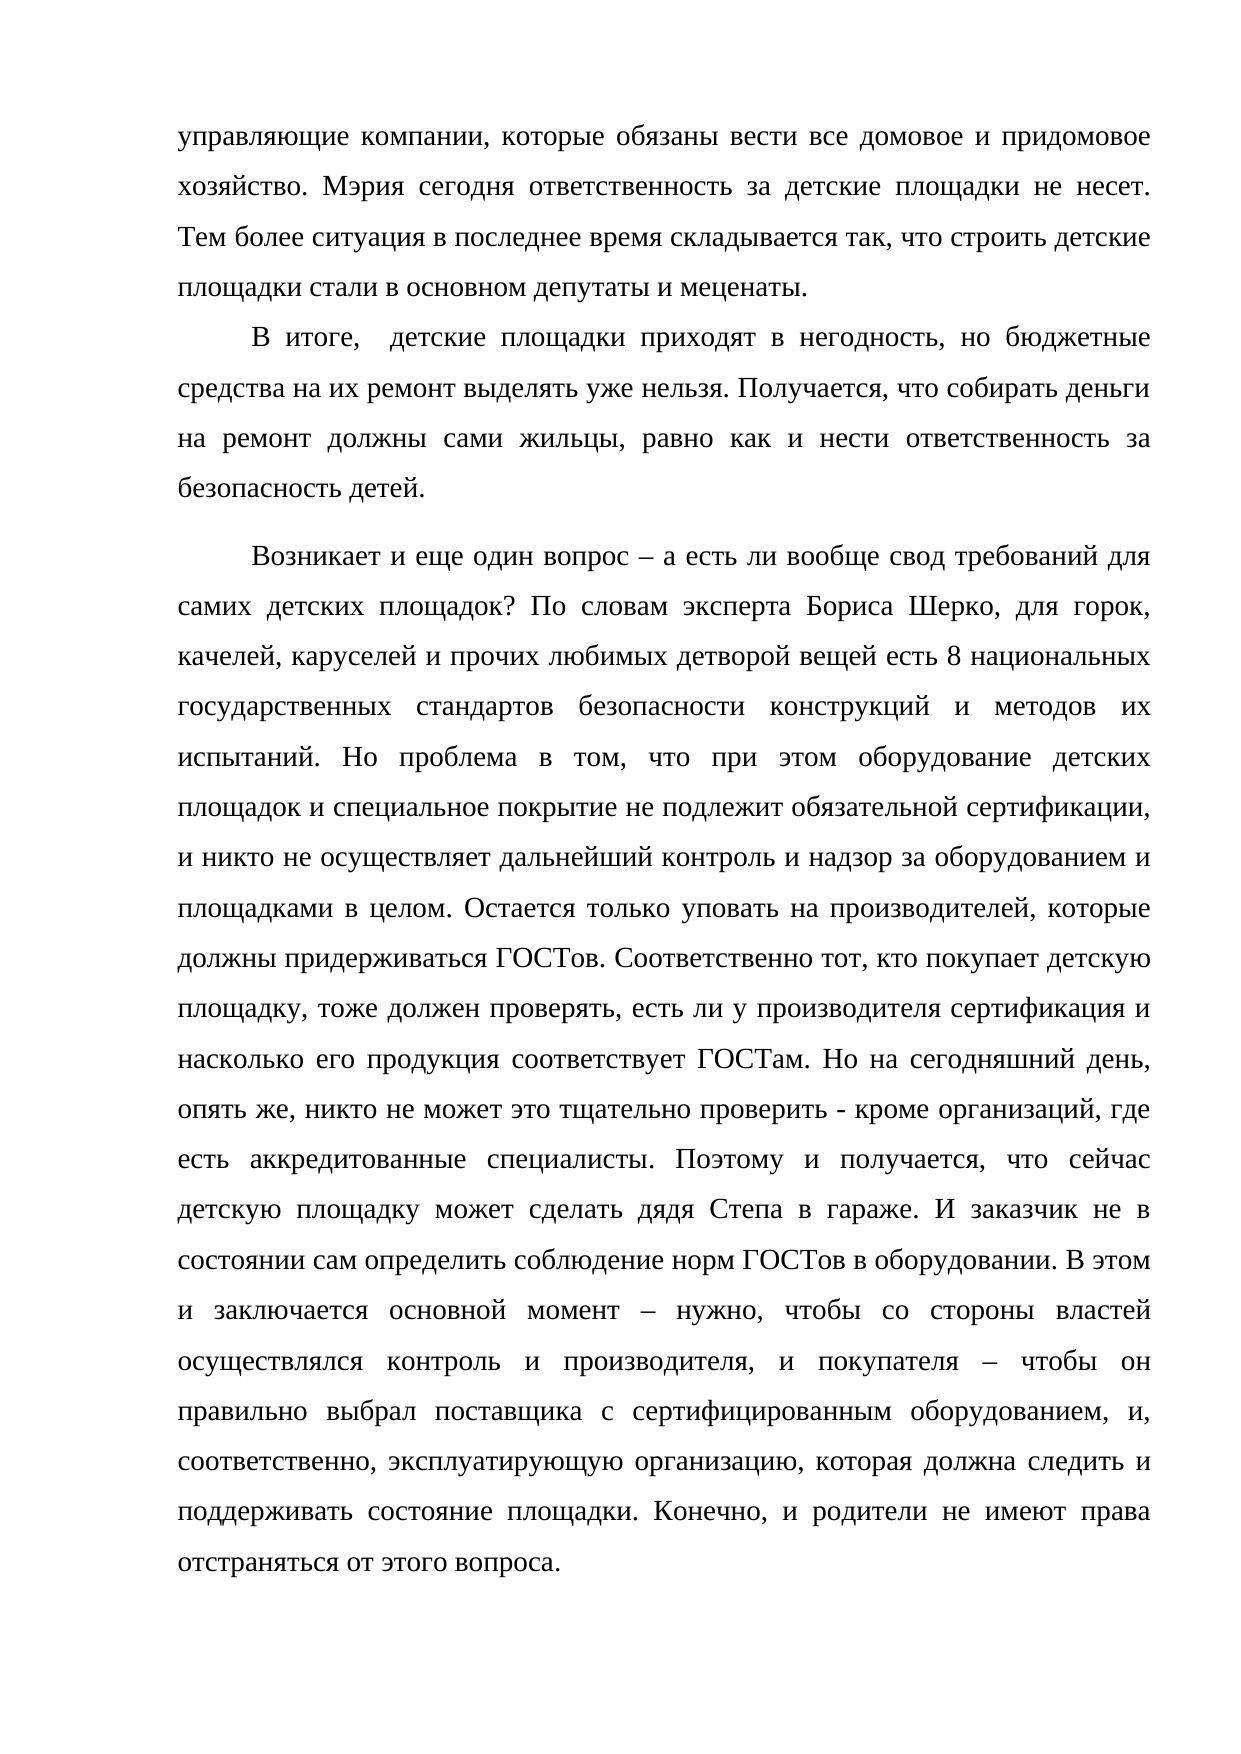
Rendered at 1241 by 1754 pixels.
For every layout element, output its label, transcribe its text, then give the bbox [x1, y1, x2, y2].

text В итоге, детские площадки приходят в негодность, но бюджетные средства на их ремонт выделять уже нельзя. Получается, что собирать деньги на ремонт должны сами жильцы, равно как и нести ответственность за безопасность детей. [177, 319, 1152, 504]
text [177, 118, 1152, 303]
text Возникает и еще один вопрос – а есть ли вообще свод требований для самих детских площадок? По словам эксперта Бориса Шерко, для горок, качелей, каруселей и прочих любимых детворой вещей есть 8 национальных государственных стандартов безопасности конструкций и методов их испытаний. Но проблема в том, что при этом оборудование детских площадок и специальное покрытие не подлежит обязательной сертификации, и никто не осуществляет дальнейший контроль и надзор за оборудованием и площадками в целом. Остается только уповать на производителей, которые должны придерживаться ГОСТов. Соответственно тот, кто покупает детскую площадку, тоже должен проверять, есть ли у производителя сертификация и насколько его продукция соответствует ГОСТам. Но на сегодняшний день, опять же, никто не может это тщательно проверить - кроме организаций, где есть аккредитованные специалисты. Поэтому и получается, что сейчас детскую площадку может сделать дядя Степа в гараже. И заказчик не в состоянии сам определить соблюдение норм ГОСТов в оборудовании. В этом и заключается основной момент – нужно, чтобы со стороны властей осуществлялся контроль и производителя, и покупателя – чтобы он правильно выбрал поставщика с сертифицированным оборудованием, и, соответственно, эксплуатирующую организацию, которая должна следить и поддерживать состояние площадки. Конечно, и родители не имеют права отстраняться от этого вопроса. [177, 538, 1152, 1577]
